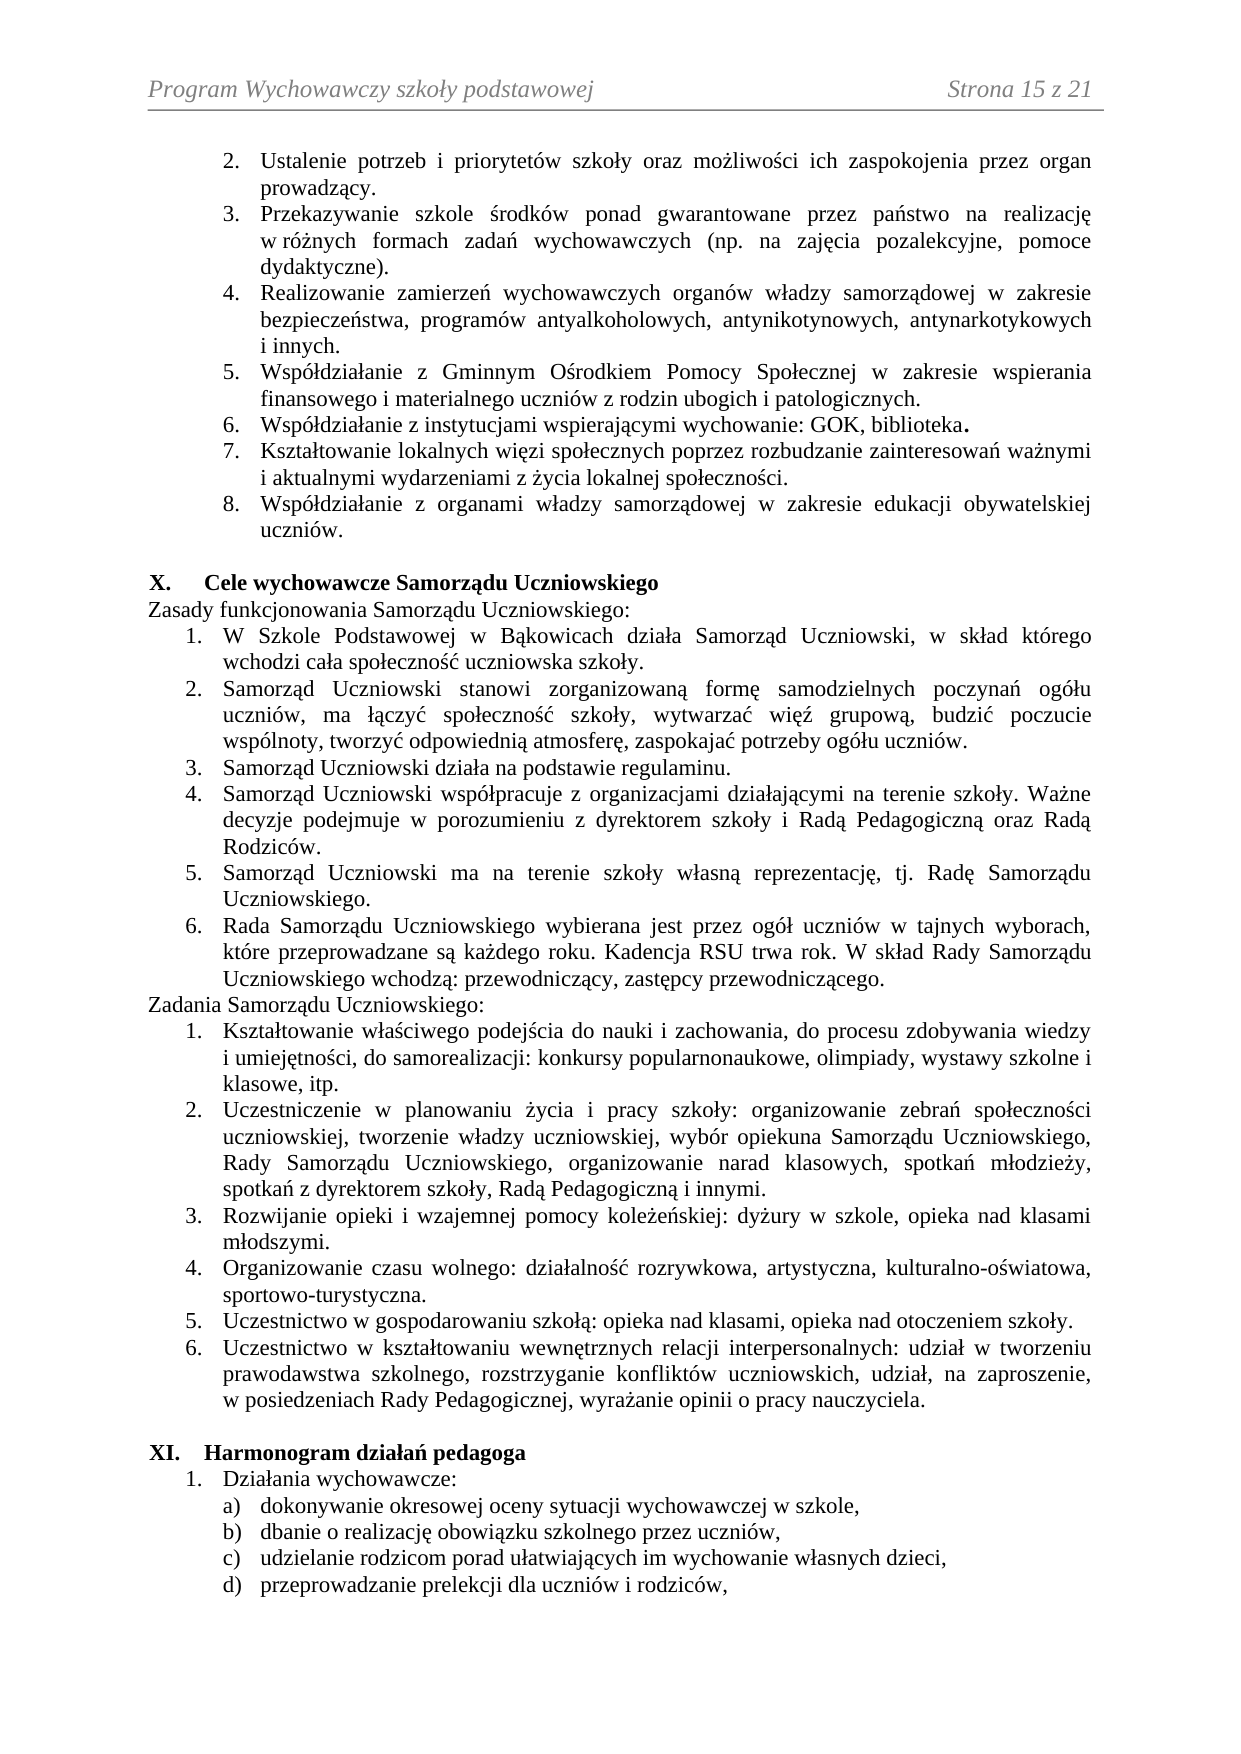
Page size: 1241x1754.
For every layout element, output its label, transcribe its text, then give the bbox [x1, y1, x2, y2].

list dbanie o realizację obowiązku szkolnego przez uczniów, [223, 1518, 1093, 1544]
text Zadania Samorządu Uczniowskiego: [148, 991, 1093, 1017]
list Samorząd Uczniowski ma na terenie szkoły własną reprezentację, tj. Radę Samorządu Uczniowskiego. [185, 859, 1093, 912]
list Organizowanie czasu wolnego: działalność rozrywkowa, artystyczna, kulturalno-oświatowa, sportowo-turystyczna. [185, 1254, 1093, 1307]
list Uczestniczenie w planowaniu życia i pracy szkoły: organizowanie zebrań społeczności uczniowskiej, tworzenie władzy uczniowskiej, wybór opiekuna Samorządu Uczniowskiego, Rady Samorządu Uczniowskiego, organizowanie narad klasowych, spotkań młodzieży, spotkań z dyrektorem szkoły, Radą Pedagogiczną i innymi. [185, 1096, 1093, 1202]
list Współdziałanie z Gminnym Ośrodkiem Pomocy Społecznej w zakresie wspierania finansowego i materialnego uczniów z rodzin ubogich i patologicznych. [223, 358, 1093, 411]
list Samorząd Uczniowski stanowi zorganizowaną formę samodzielnych poczynań ogółu uczniów, ma łączyć społeczność szkoły, wytwarzać więź grupową, budzić poczucie wspólnoty, tworzyć odpowiednią atmosferę, zaspokajać potrzeby ogółu uczniów. [185, 675, 1093, 754]
list Kształtowanie właściwego podejścia do nauki i zachowania, do procesu zdobywania wiedzy i umiejętności, do samorealizacji: konkursy popularnonaukowe, olimpiady, wystawy szkolne i klasowe, itp. [185, 1017, 1093, 1096]
list Realizowanie zamierzeń wychowawczych organów władzy samorządowej w zakresie bezpieczeństwa, programów antyalkoholowych, antynikotynowych, antynarkotykowych i innych. [223, 279, 1093, 358]
list W Szkole Podstawowej w Bąkowicach działa Samorząd Uczniowski, w skład którego wchodzi cała społeczność uczniowska szkoły. [185, 622, 1093, 675]
list dokonywanie okresowej oceny sytuacji wychowawczej w szkole, [223, 1492, 1093, 1518]
list Samorząd Uczniowski współpracuje z organizacjami działającymi na terenie szkoły. Ważne decyzje podejmuje w porozumieniu z dyrektorem szkoły i Radą Pedagogiczną oraz Radą Rodziców. [185, 780, 1093, 859]
list udzielanie rodzicom porad ułatwiających im wychowanie własnych dzieci, [223, 1544, 1093, 1571]
list Współdziałanie z organami władzy samorządowej w zakresie edukacji obywatelskiej uczniów. [223, 490, 1093, 543]
list przeprowadzanie prelekcji dla uczniów i rodziców, [223, 1571, 1093, 1597]
list Uczestnictwo w kształtowaniu wewnętrznych relacji interpersonalnych: udział w tworzeniu prawodawstwa szkolnego, rozstrzyganie konfliktów uczniowskich, udział, na zaproszenie, w posiedzeniach Rady Pedagogicznej, wyrażanie opinii o pracy nauczyciela. [185, 1333, 1093, 1413]
subtitle Cele wychowawcze Samorządu Uczniowskiego [149, 569, 1093, 596]
list Przekazywanie szkole środków ponad gwarantowane przez państwo na realizację w różnych formach zadań wychowawczych (np. na zajęcia pozalekcyjne, pomoce dydaktyczne). [223, 200, 1093, 279]
text Zasady funkcjonowania Samorządu Uczniowskiego: [148, 596, 1093, 622]
list Harmonogram działań pedagoga [149, 1439, 1093, 1465]
list Rada Samorządu Uczniowskiego wybierana jest przez ogół uczniów w tajnych wyborach, które przeprowadzane są każdego roku. Kadencja RSU trwa rok. W skład Rady Samorządu Uczniowskiego wchodzą: przewodniczący, zastępcy przewodniczącego. [185, 912, 1093, 991]
list Uczestnictwo w gospodarowaniu szkołą: opieka nad klasami, opieka nad otoczeniem szkoły. [185, 1307, 1093, 1333]
list Działania wychowawcze: [185, 1465, 1093, 1492]
list Rozwijanie opieki i wzajemnej pomocy koleżeńskiej: dyżury w szkole, opieka nad klasami młodszymi. [185, 1202, 1093, 1254]
list Ustalenie potrzeb i priorytetów szkoły oraz możliwości ich zaspokojenia przez organ prowadzący. [223, 148, 1093, 200]
list Współdziałanie z instytucjami wspierającymi wychowanie: GOK, biblioteka. [223, 411, 1093, 437]
list Kształtowanie lokalnych więzi społecznych poprzez rozbudzanie zainteresowań ważnymi i aktualnymi wydarzeniami z życia lokalnej społeczności. [223, 437, 1093, 490]
list Samorząd Uczniowski działa na podstawie regulaminu. [185, 754, 1093, 780]
